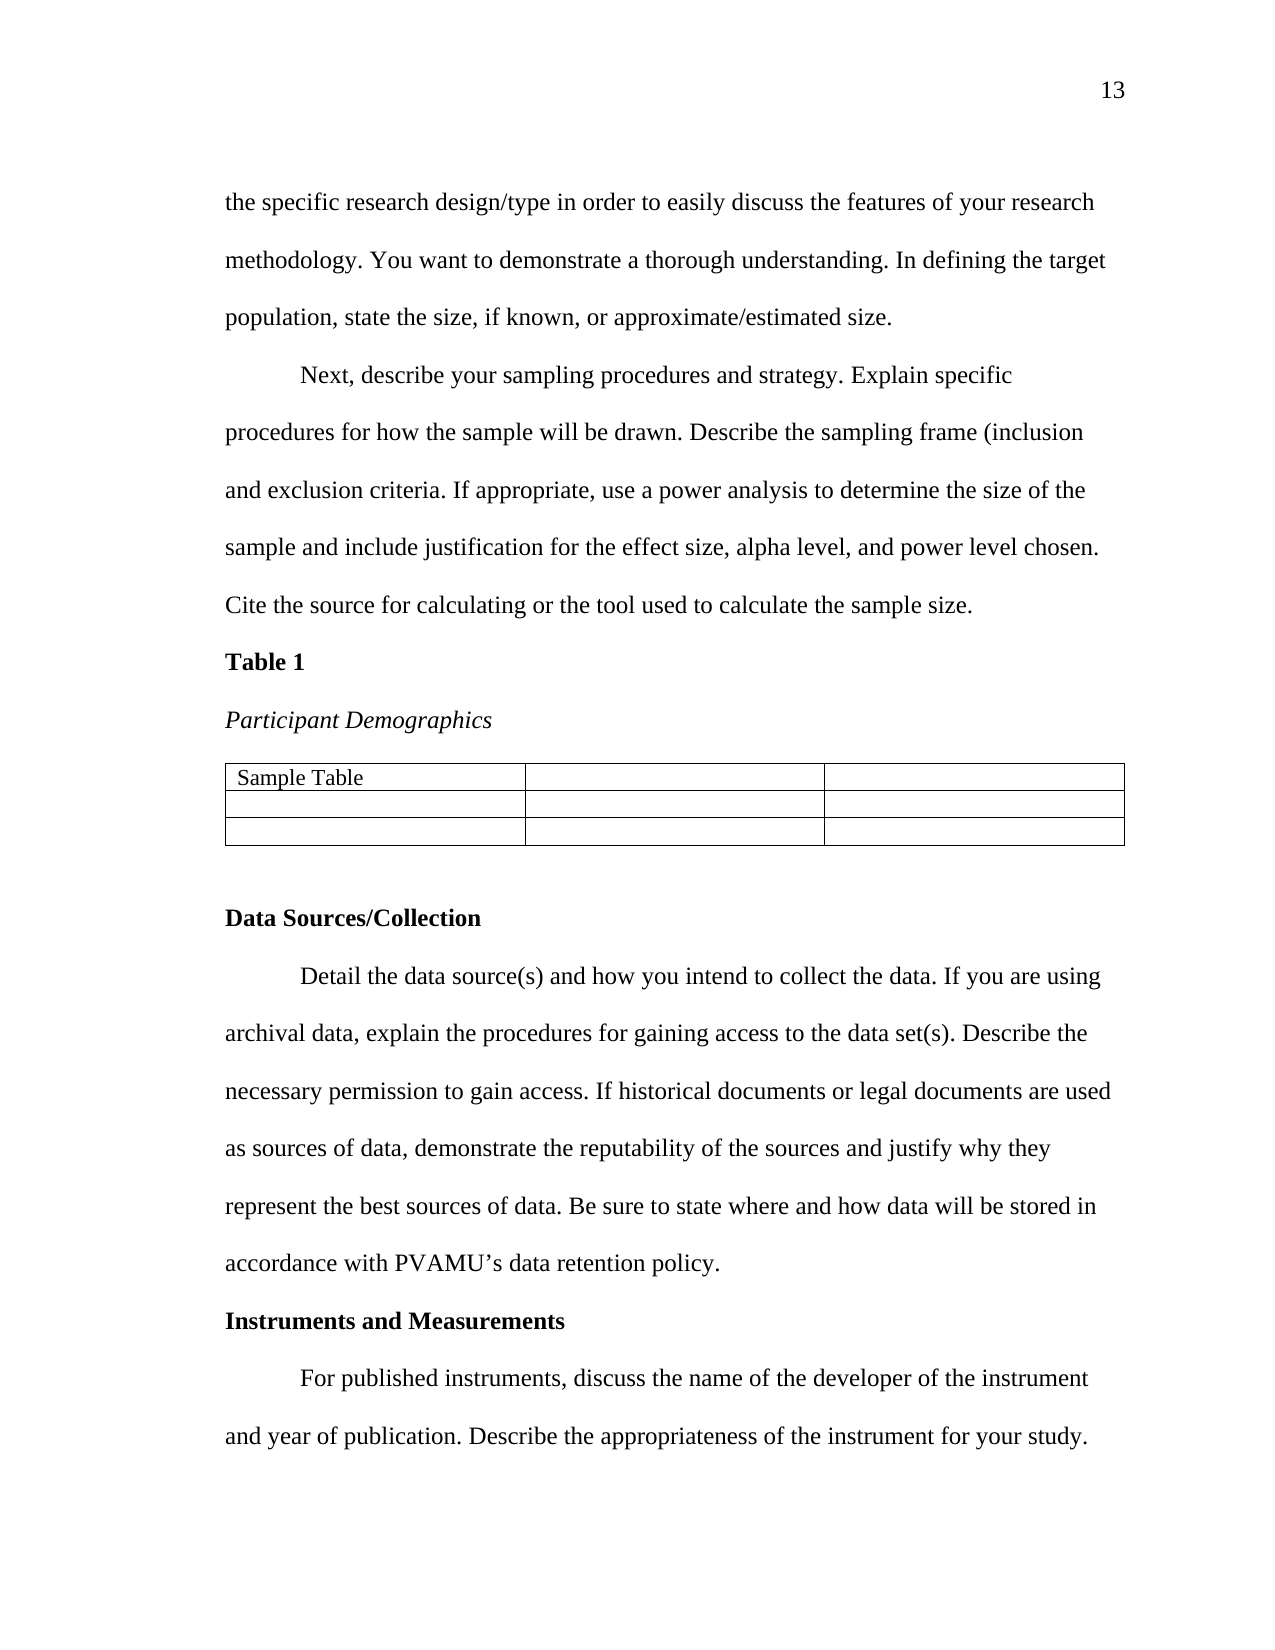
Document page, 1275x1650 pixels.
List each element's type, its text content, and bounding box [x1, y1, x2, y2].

text Table 1 [225, 647, 1125, 676]
table_header [825, 764, 1124, 790]
subtitle Instruments and Measurements [225, 1306, 1125, 1334]
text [225, 187, 1125, 331]
text Detail the data source(s) and how you intend to collect the data. If you are using archival data, explain the procedures for gaining access to the data set(s). Describe the necessary permission to gain access. If historical documents or legal documents are used as sources of data, demonstrate the reputability of the sources and justify why they represent the best sources of data. Be sure to state where and how data will be stored in accordance with PVAMU’s data retention policy. [225, 961, 1125, 1277]
text Participant Demographics [225, 705, 1125, 734]
table_cell [226, 818, 525, 845]
table_header [526, 764, 824, 790]
text Next, describe your sampling procedures and strategy. Explain specific procedures for how the sample will be drawn. Describe the sampling frame (inclusion and exclusion criteria. If appropriate, use a power analysis to determine the size of the sample and include justification for the effect size, alpha level, and power level chosen. Cite the source for calculating or the tool used to calculate the sample size. [225, 360, 1125, 619]
subtitle Data Sources/Collection [225, 903, 1125, 932]
table_cell [825, 791, 1124, 817]
table_cell [226, 791, 525, 817]
table_header Sample Table [226, 764, 525, 790]
table_cell [526, 791, 824, 817]
table_cell [526, 818, 824, 845]
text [225, 1363, 1125, 1449]
table_cell [825, 818, 1124, 845]
